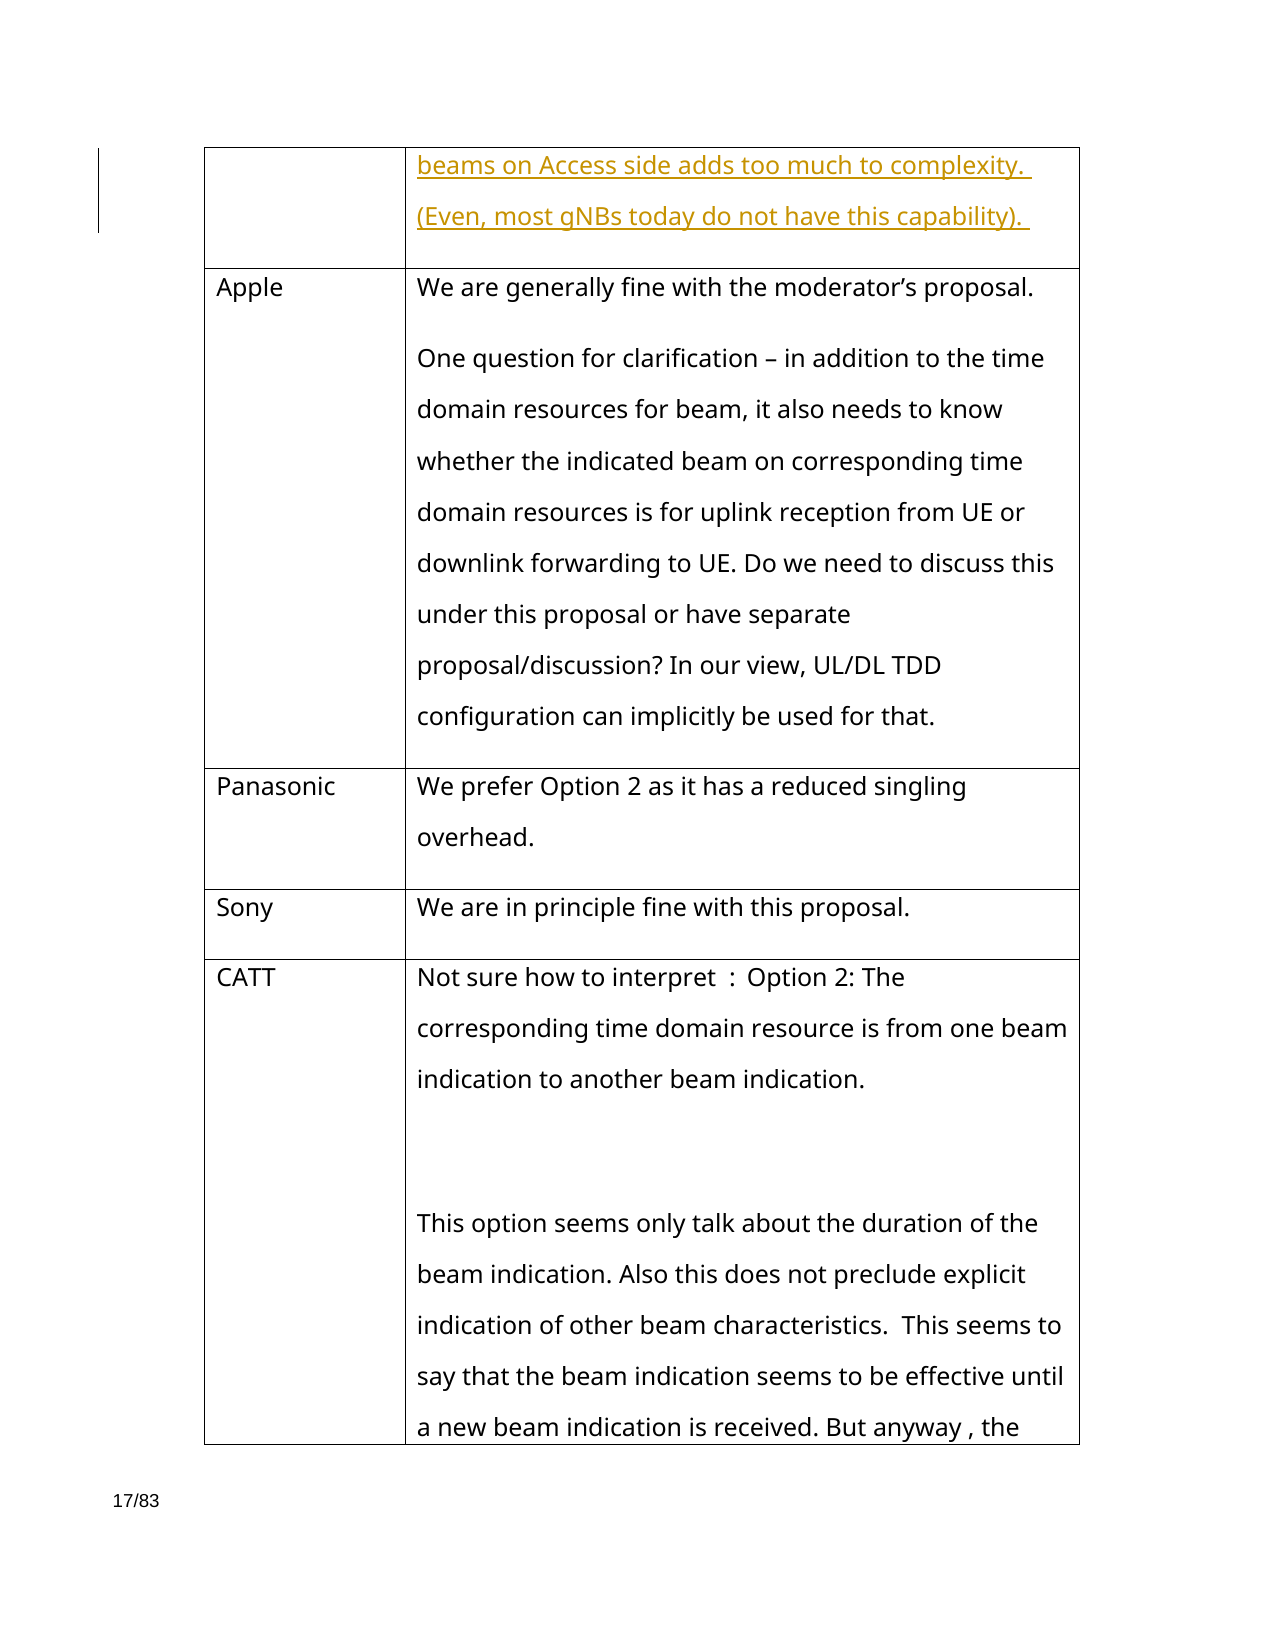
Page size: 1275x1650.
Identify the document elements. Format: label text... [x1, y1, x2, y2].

table_cell We are generally fine with the moderator’s proposal. One question for clarification – in addition to the time domain resources for beam, it also needs to know whether the indicated beam on corresponding time domain resources is for uplink reception from UE or downlink forwarding to UE. Do we need to discuss this under this proposal or have separate proposal/discussion? In our view, UL/DL TDD configuration can implicitly be used for that. [406, 269, 1079, 768]
table_cell We prefer Option 2 as it has a reduced singling overhead. [406, 769, 1079, 889]
table_cell Panasonic [205, 769, 405, 889]
table_cell CATT [205, 960, 405, 1444]
table_cell Apple [205, 269, 405, 768]
table_cell We are in principle fine with this proposal. [406, 890, 1079, 959]
table_cell [406, 148, 1079, 268]
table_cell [406, 960, 1079, 1444]
table_cell Sony [205, 890, 405, 959]
table_cell [205, 148, 405, 268]
